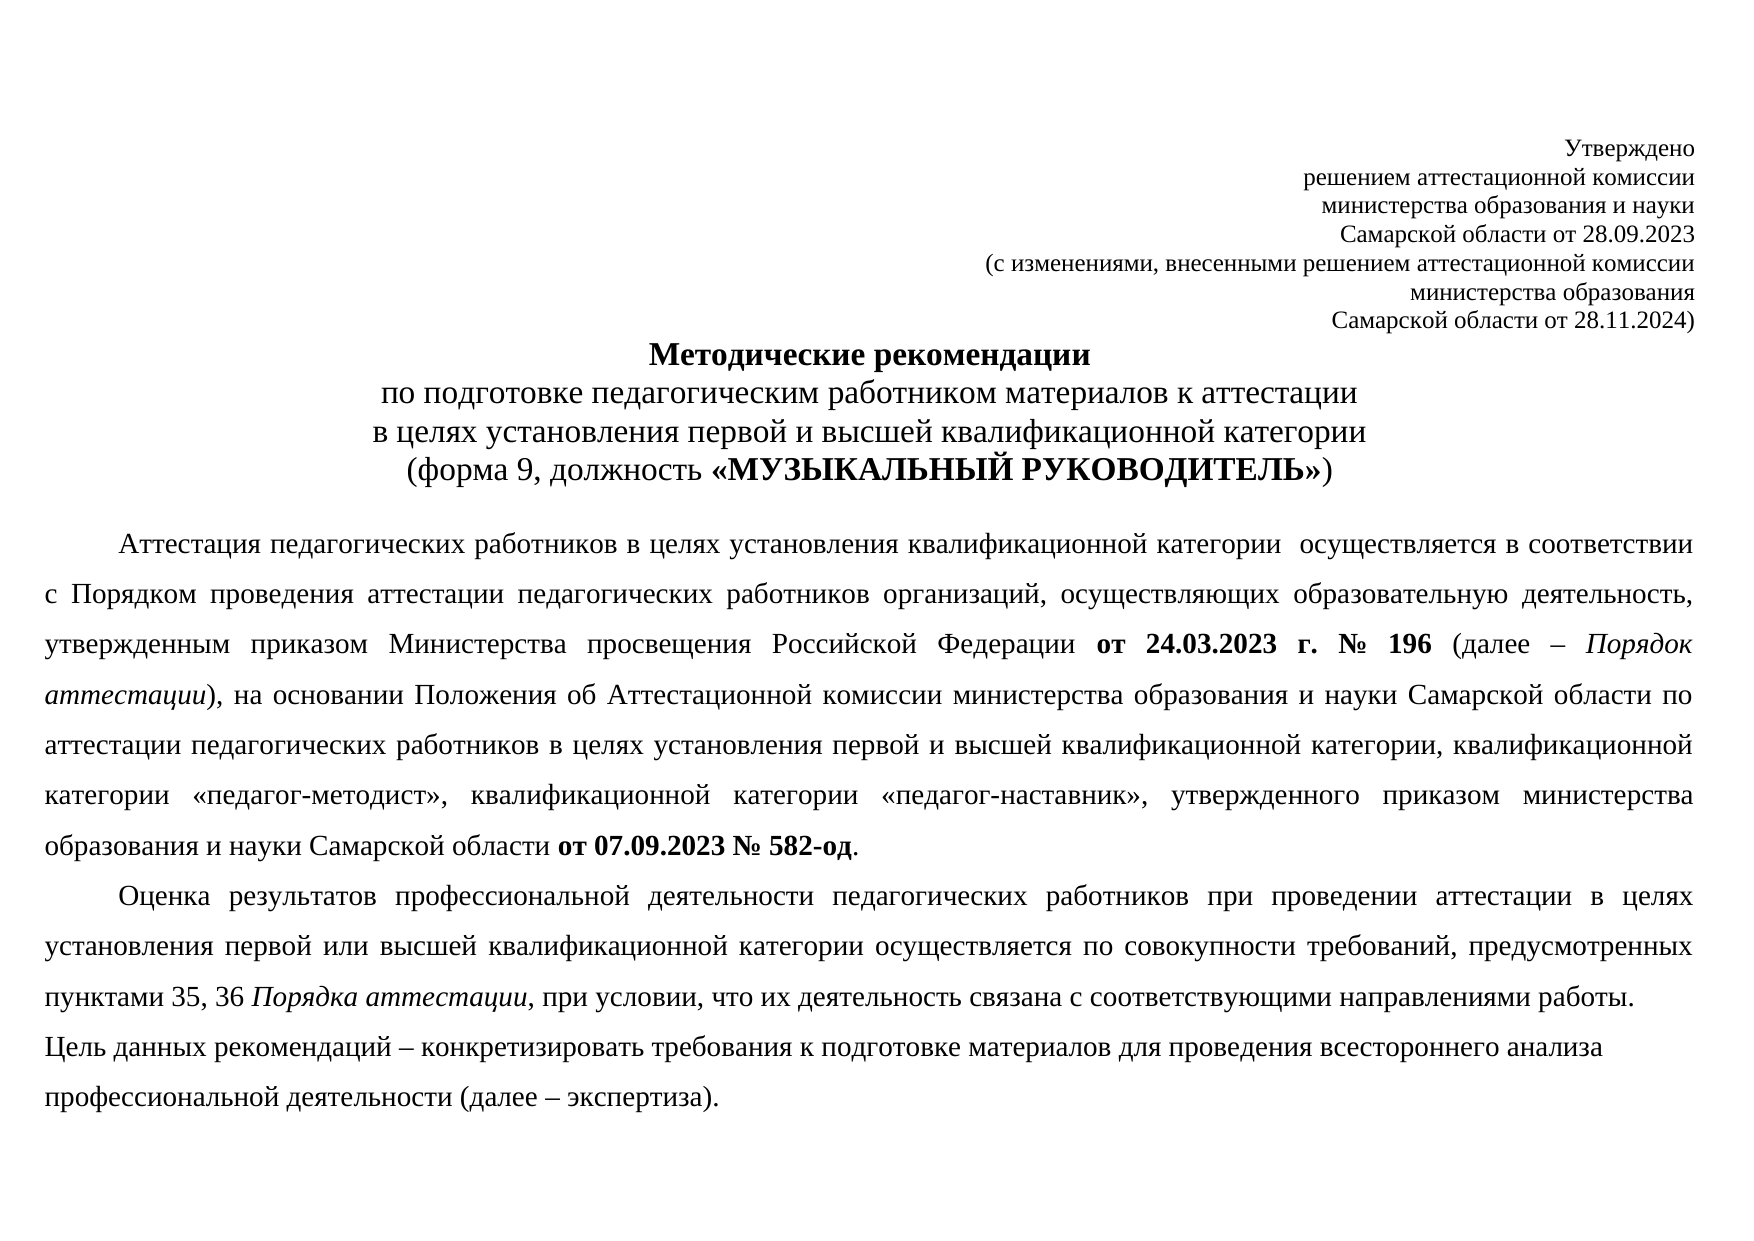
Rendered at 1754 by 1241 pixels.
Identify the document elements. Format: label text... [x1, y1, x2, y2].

text Цель данных рекомендаций – конкретизировать требования к подготовке материалов для проведения всестороннего анализа профессиональной деятельности (далее – экспертиза). [44, 1029, 1695, 1113]
text (с изменениями, внесенными решением аттестационной комиссии [44, 248, 1695, 277]
text Аттестация педагогических работников в целях установления квалификационной категории осуществляется в соответствии с Порядком проведения аттестации педагогических работников организаций, осуществляющих образовательную деятельность, утвержденным приказом Министерства просвещения Российской Федерации от 24.03.2023 г. № 196 (далее – Порядок аттестации), на основании Положения об Аттестационной комиссии министерства образования и науки Самарской области по аттестации педагогических работников в целях установления первой и высшей квалификационной категории, квалификационной категории «педагог-методист», квалификационной категории «педагог-наставник», утвержденного приказом министерства образования и науки Самарской области от 07.09.2023 № 582-од. [44, 526, 1695, 861]
text (форма 9, должность «МУЗЫКАЛЬНЫЙ РУКОВОДИТЕЛЬ») [44, 449, 1695, 487]
text по подготовке педагогическим работником материалов к аттестации [44, 372, 1695, 411]
text министерства образования и науки [44, 190, 1695, 219]
text министерства образования [44, 277, 1695, 305]
text Утверждено [44, 133, 1695, 162]
text Самарской области от 28.09.2023 [44, 219, 1695, 248]
text решением аттестационной комиссии [44, 162, 1695, 190]
text Оценка результатов профессиональной деятельности педагогических работников при проведении аттестации в целях установления первой или высшей квалификационной категории осуществляется по совокупности требований, предусмотренных пунктами 35, 36 Порядка аттестации, при условии, что их деятельность связана с соответствующими направлениями работы. [44, 878, 1695, 1012]
text Самарской области от 28.11.2024) [44, 305, 1695, 334]
text Методические рекомендации [44, 334, 1695, 372]
text в целях установления первой и высшей квалификационной категории [44, 411, 1695, 449]
